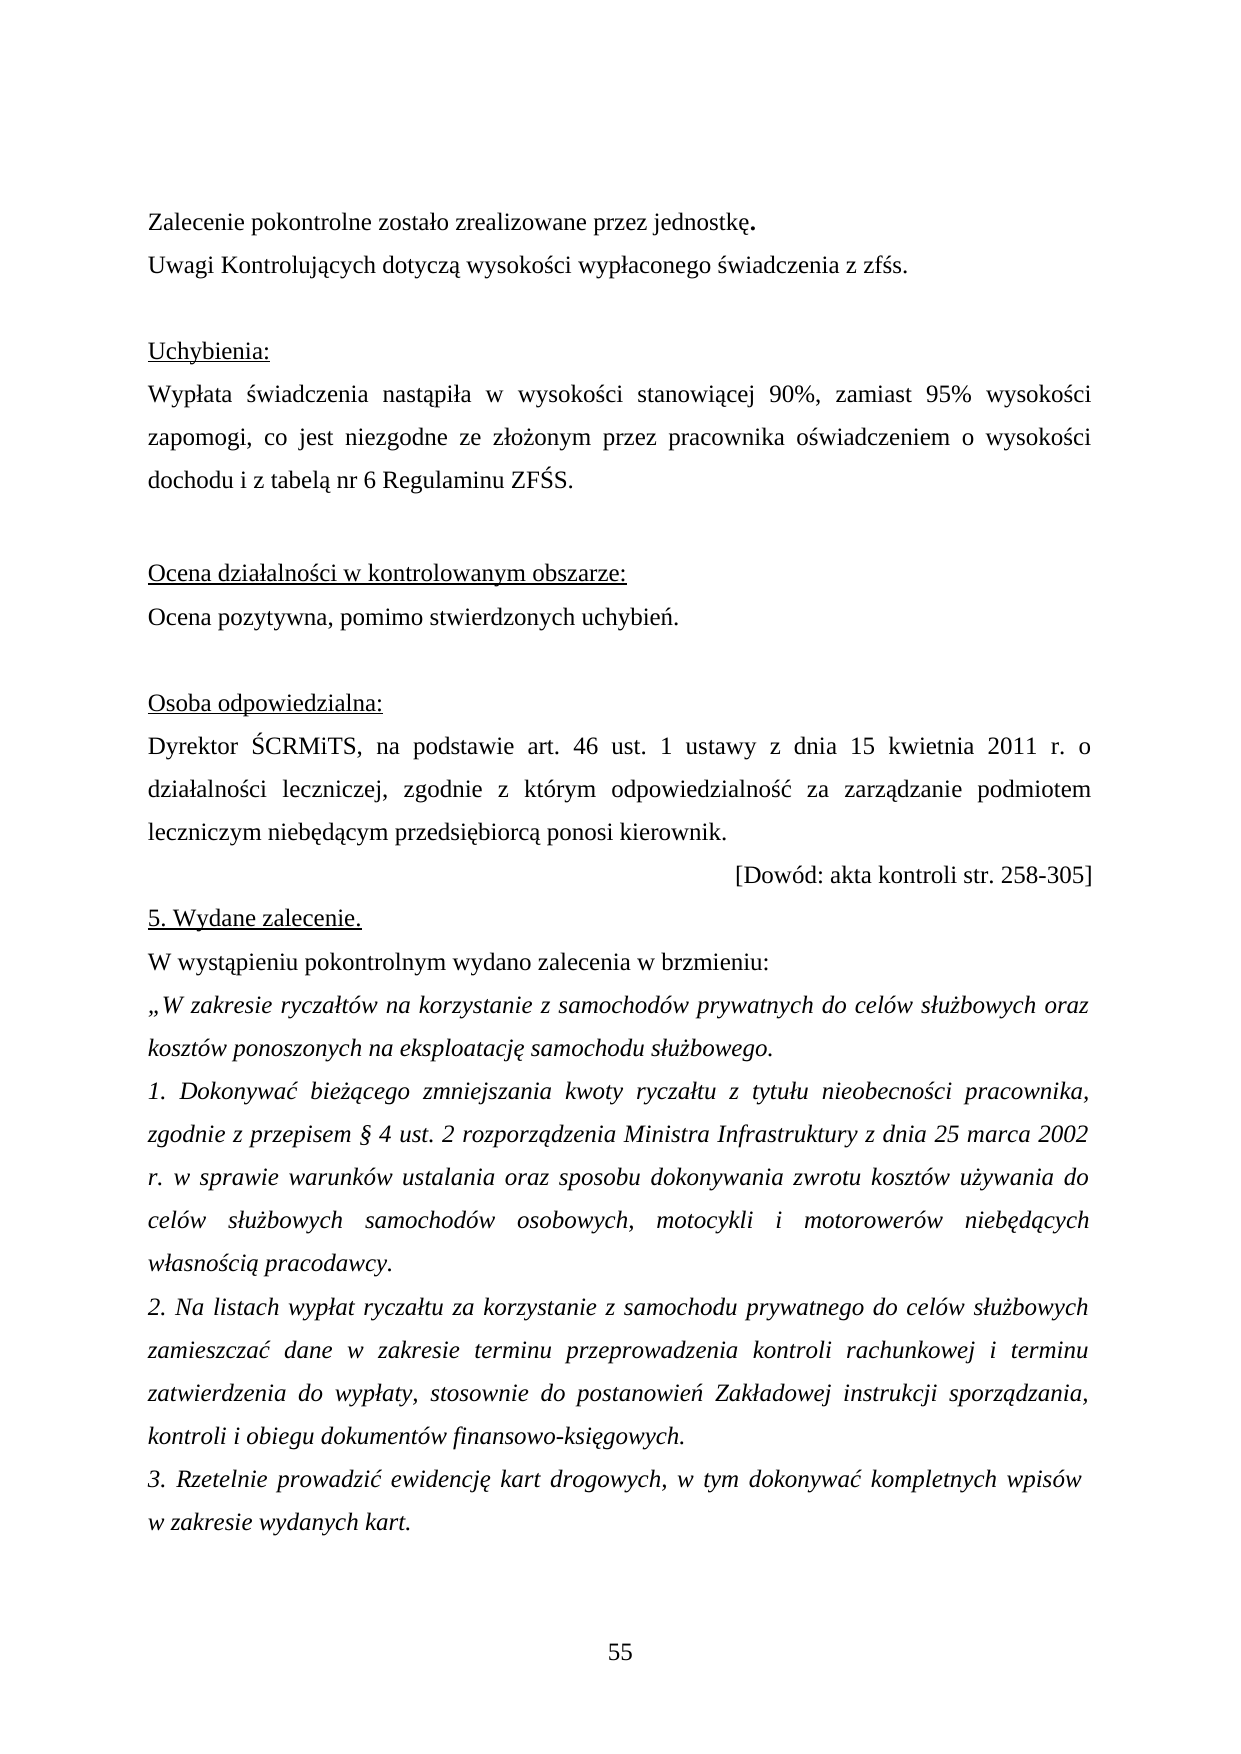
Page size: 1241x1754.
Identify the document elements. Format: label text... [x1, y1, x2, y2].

text Uchybienia: [148, 336, 1092, 365]
text „W zakresie ryczałtów na korzystanie z samochodów prywatnych do celów służbowych oraz kosztów ponoszonych na eksploatację samochodu służbowego. [148, 990, 1092, 1062]
text Osoba odpowiedzialna: [148, 688, 1092, 717]
text Dyrektor ŚCRMiTS, na podstawie art. 46 ust. 1 ustawy z dnia 15 kwietnia 2011 r. o działalności leczniczej, zgodnie z którym odpowiedzialność za zarządzanie podmiotem leczniczym niebędącym przedsiębiorcą ponosi kierownik. [148, 731, 1092, 846]
text Ocena pozytywna, pomimo stwierdzonych uchybień. [148, 602, 1092, 630]
text 2. Na listach wypłat ryczałtu za korzystanie z samochodu prywatnego do celów służbowych zamieszczać dane w zakresie terminu przeprowadzenia kontroli rachunkowej i terminu zatwierdzenia do wypłaty, stosownie do postanowień Zakładowej instrukcji sporządzania, kontroli i obiegu dokumentów finansowo-księgowych. [148, 1292, 1092, 1450]
text W wystąpieniu pokontrolnym wydano zalecenia w brzmieniu: [148, 947, 1092, 975]
text 5. Wydane zalecenie. [148, 903, 1092, 932]
text Uwagi Kontrolujących dotyczą wysokości wypłaconego świadczenia z zfśs. [148, 250, 1092, 278]
text 1. Dokonywać bieżącego zmniejszania kwoty ryczałtu z tytułu nieobecności pracownika, zgodnie z przepisem § 4 ust. 2 rozporządzenia Ministra Infrastruktury z dnia 25 marca 2002 r. w sprawie warunków ustalania oraz sposobu dokonywania zwrotu kosztów używania do celów służbowych samochodów osobowych, motocykli i motorowerów niebędących własnością pracodawcy. [148, 1076, 1092, 1277]
text Wypłata świadczenia nastąpiła w wysokości stanowiącej 90%, zamiast 95% wysokości zapomogi, co jest niezgodne ze złożonym przez pracownika oświadczeniem o wysokości dochodu i z tabelą nr 6 Regulaminu ZFŚS. [148, 379, 1092, 494]
text Ocena działalności w kontrolowanym obszarze: [148, 558, 1092, 587]
text [Dowód: akta kontroli str. 258-305] [118, 860, 1092, 889]
text 3. Rzetelnie prowadzić ewidencję kart drogowych, w tym dokonywać kompletnych wpisów w zakresie wydanych kart. [148, 1464, 1092, 1536]
text Zalecenie pokontrolne zostało zrealizowane przez jednostkę. [148, 207, 1092, 235]
